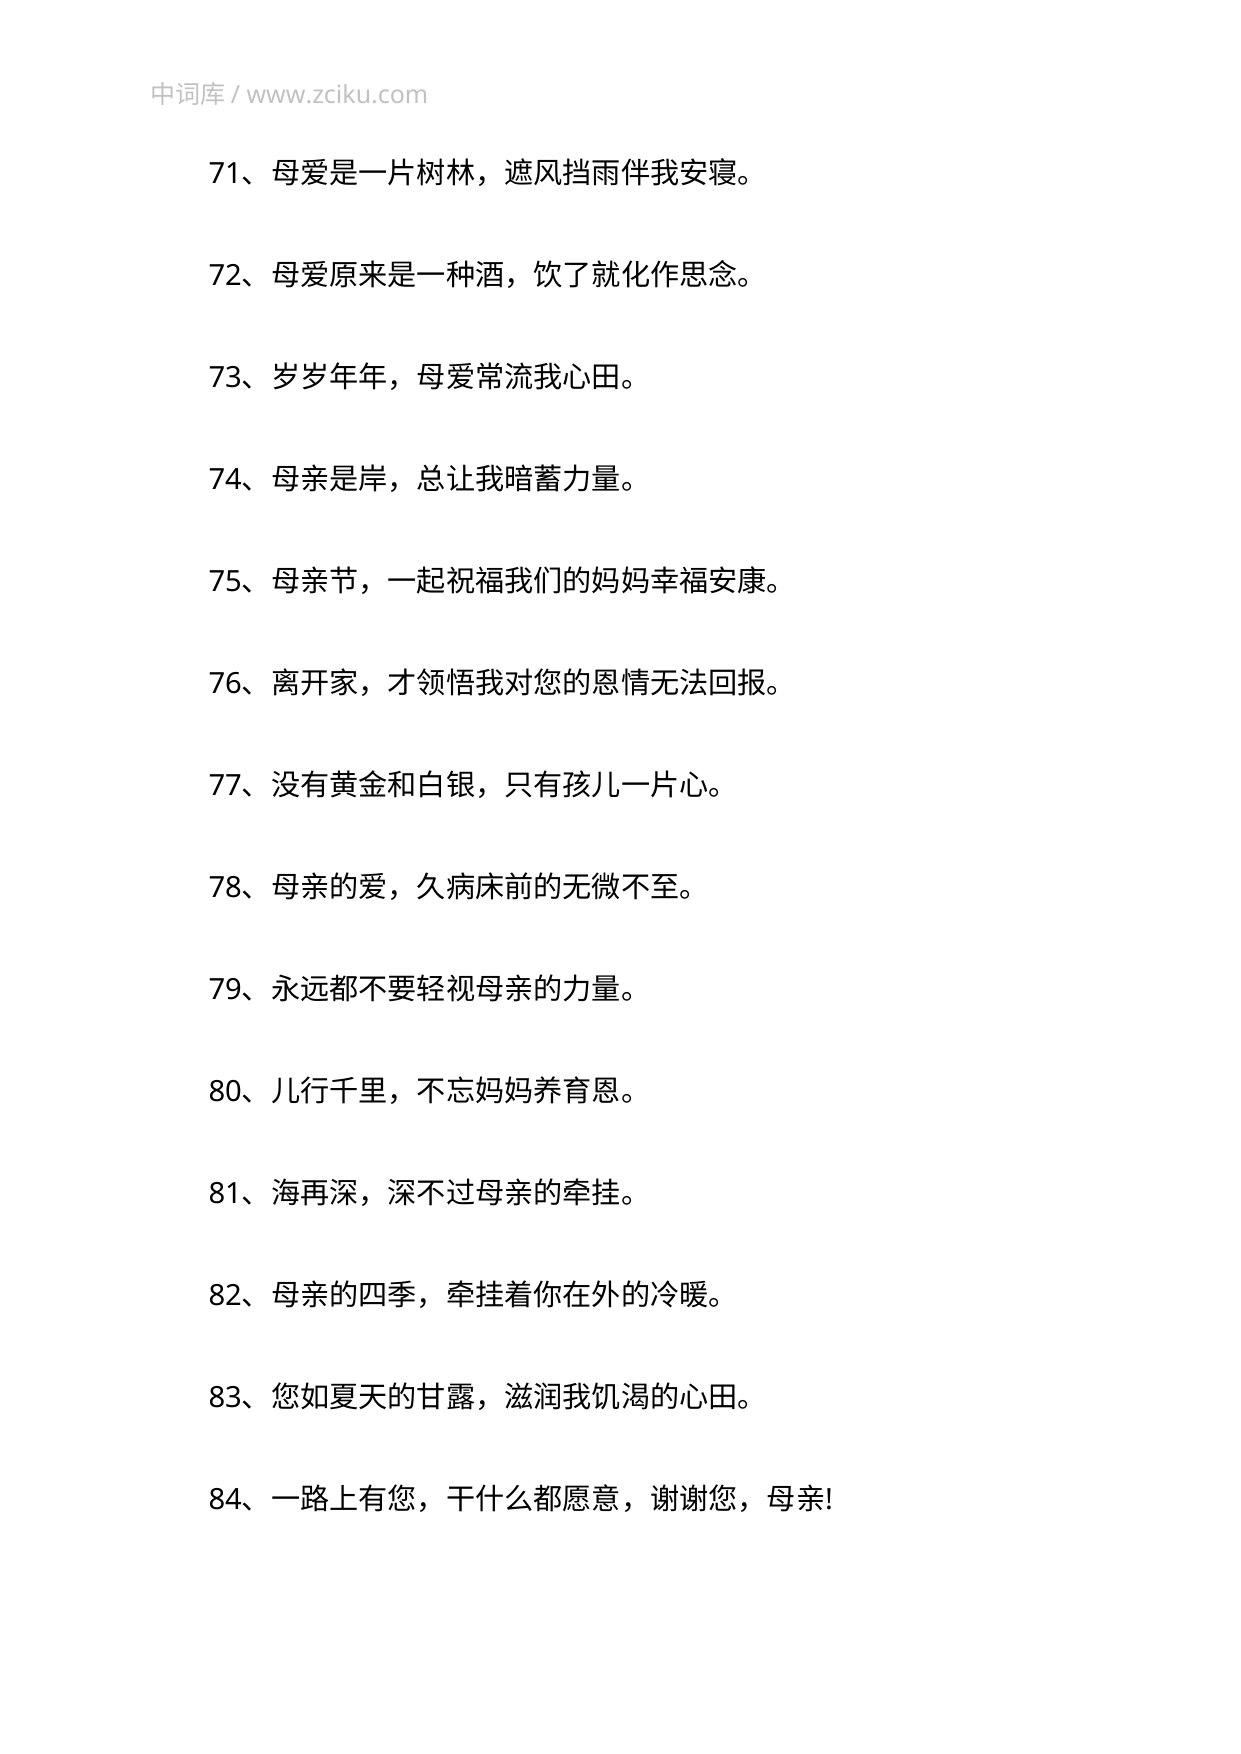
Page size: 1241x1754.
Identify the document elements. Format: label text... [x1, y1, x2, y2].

text 73、岁岁年年，母爱常流我心田。 [150, 354, 1090, 396]
text 81、海再深，深不过母亲的牵挂。 [150, 1170, 1090, 1212]
text 77、没有黄金和白银，只有孩儿一片心。 [150, 762, 1090, 804]
text 84、一路上有您，干什么都愿意，谢谢您，母亲! [150, 1476, 1090, 1518]
text 82、母亲的四季，牵挂着你在外的冷暖。 [150, 1272, 1090, 1314]
text 75、母亲节，一起祝福我们的妈妈幸福安康。 [150, 558, 1090, 600]
text 78、母亲的爱，久病床前的无微不至。 [150, 864, 1090, 906]
text 79、永远都不要轻视母亲的力量。 [150, 966, 1090, 1008]
text 76、离开家，才领悟我对您的恩情无法回报。 [150, 660, 1090, 702]
text 83、您如夏天的甘露，滋润我饥渴的心田。 [150, 1374, 1090, 1416]
text 80、儿行千里，不忘妈妈养育恩。 [150, 1068, 1090, 1110]
text 72、母爱原来是一种酒，饮了就化作思念。 [150, 252, 1090, 294]
text 71、母爱是一片树林，遮风挡雨伴我安寝。 [150, 150, 1090, 192]
text 74、母亲是岸，总让我暗蓄力量。 [150, 456, 1090, 498]
